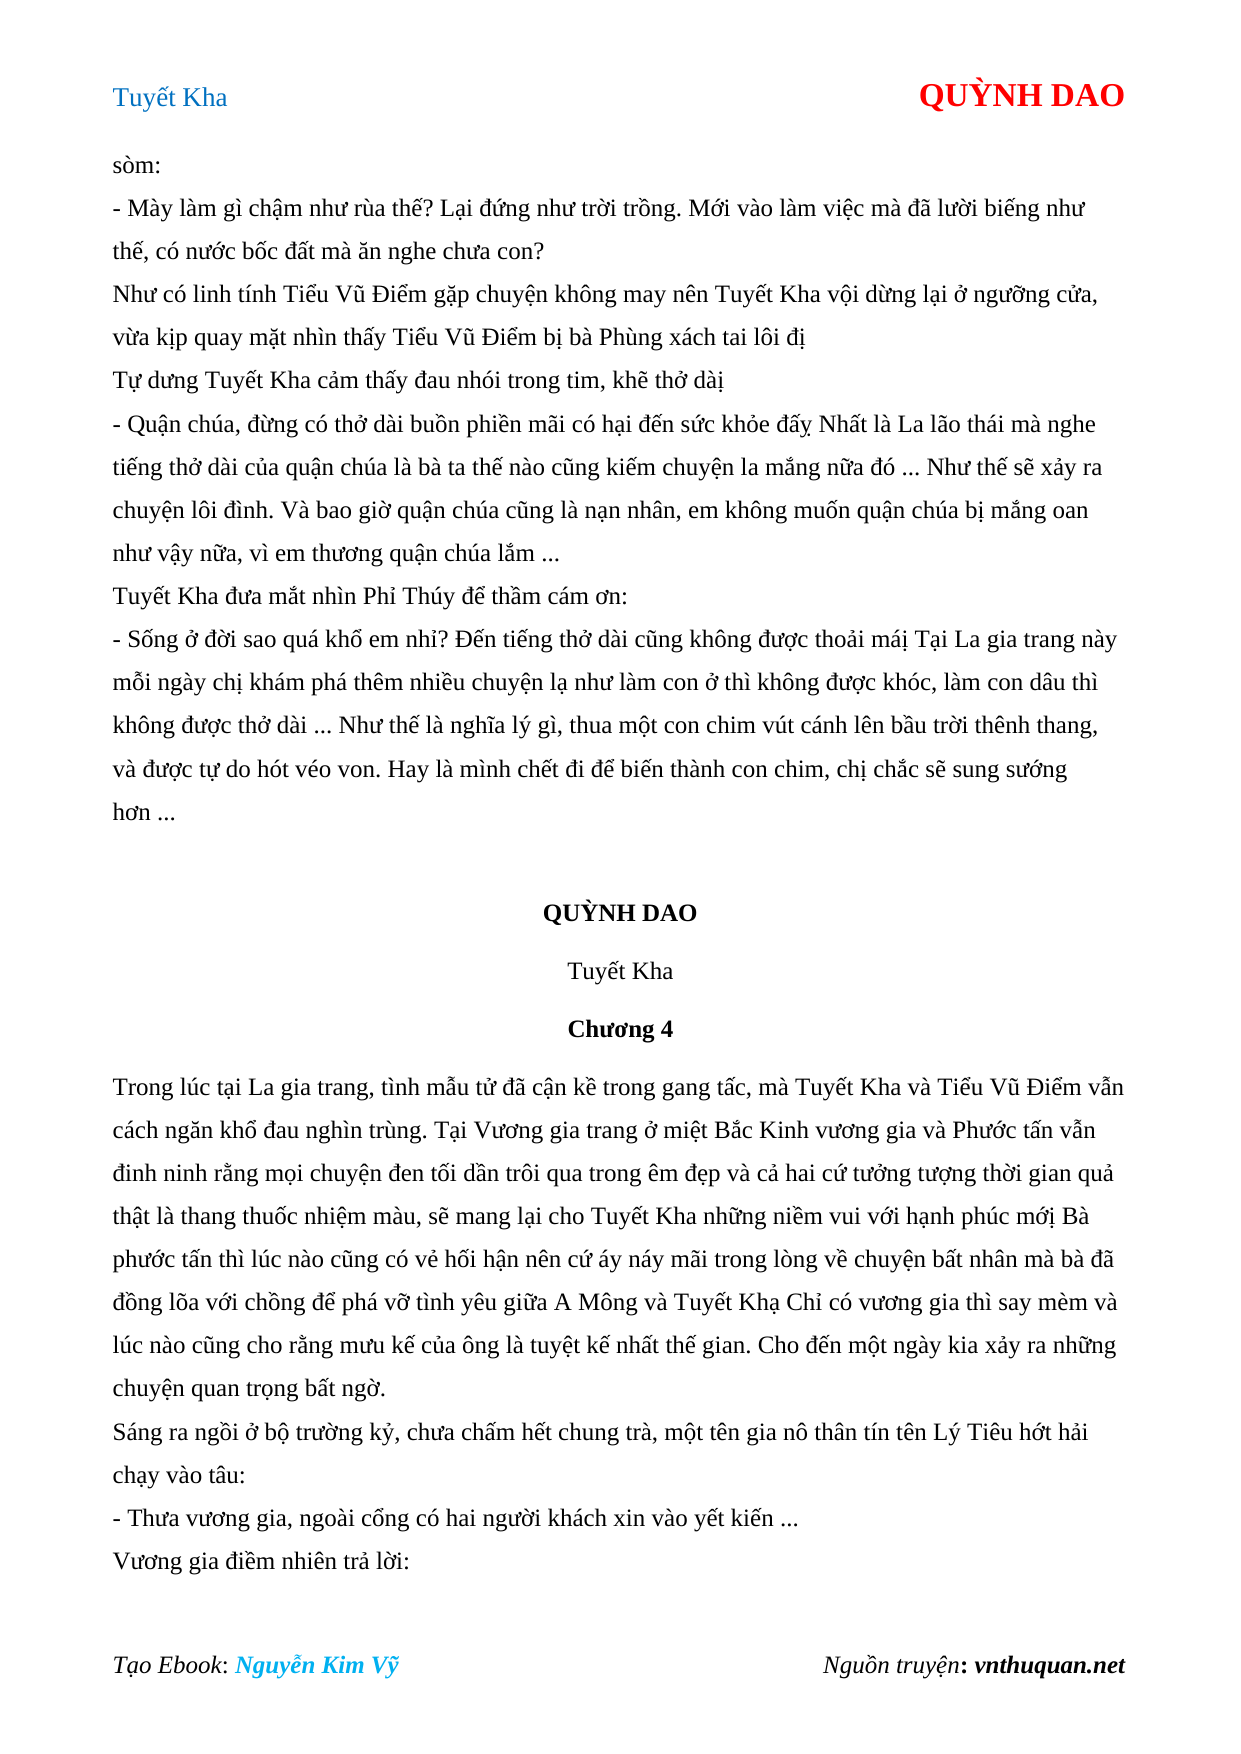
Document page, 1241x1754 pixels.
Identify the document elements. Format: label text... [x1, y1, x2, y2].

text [112, 1072, 1128, 1575]
text Tuyết Kha [112, 956, 1128, 984]
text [112, 150, 1128, 826]
text QUỲNH DAO [112, 898, 1128, 927]
text Chương 4 [112, 1014, 1128, 1042]
